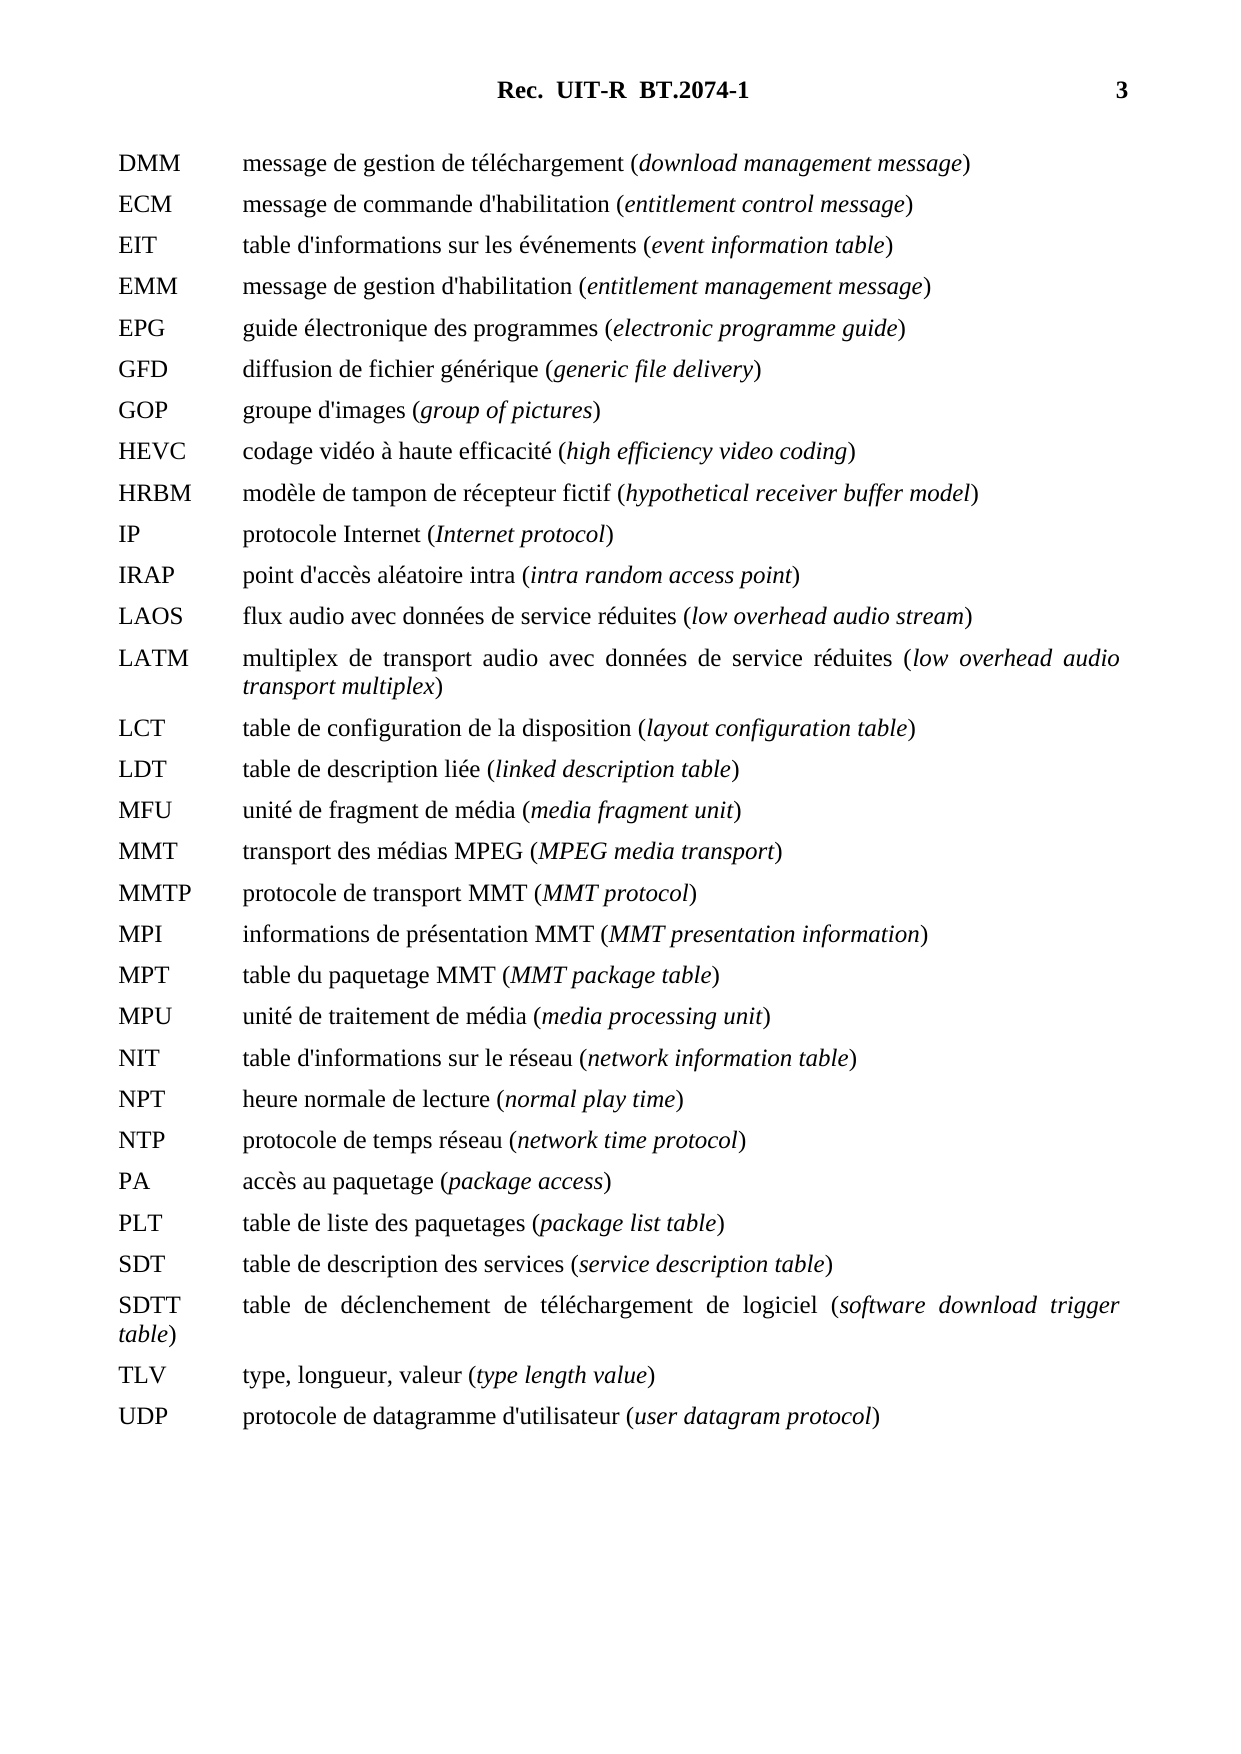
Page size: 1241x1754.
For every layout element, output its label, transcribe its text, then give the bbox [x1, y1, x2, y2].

text HEVC codage vidéo à haute efficacité (high efficiency video coding) [118, 436, 1122, 465]
text LAOS flux audio avec données de service réduites (low overhead audio stream) [118, 601, 1122, 630]
text LATM multiplex de transport audio avec données de service réduites (low overhead audio transport multiplex) [118, 643, 1122, 700]
text NPT heure normale de lecture (normal play time) [118, 1084, 1122, 1113]
text MPI informations de présentation MMT (MMT presentation information) [118, 919, 1122, 948]
text IP protocole Internet (Internet protocol) [118, 519, 1122, 548]
text LDT table de description liée (linked description table) [118, 754, 1122, 783]
text SDTT table de déclenchement de téléchargement de logiciel (software download trigger table) [118, 1290, 1122, 1348]
text IRAP point d'accès aléatoire intra (intra random access point) [118, 560, 1122, 589]
text MMTP protocole de transport MMT (MMT protocol) [118, 878, 1122, 906]
text DMM message de gestion de téléchargement (download management message) [118, 148, 1122, 176]
text SDT table de description des services (service description table) [118, 1249, 1122, 1278]
text PA accès au paquetage (package access) [118, 1166, 1122, 1195]
text EIT table d'informations sur les événements (event information table) [118, 230, 1122, 259]
text NTP protocole de temps réseau (network time protocol) [118, 1125, 1122, 1154]
text NIT table d'informations sur le réseau (network information table) [118, 1043, 1122, 1071]
text MPT table du paquetage MMT (MMT package table) [118, 960, 1122, 989]
text LCT table de configuration de la disposition (layout configuration table) [118, 713, 1122, 741]
text EMM message de gestion d'habilitation (entitlement management message) [118, 271, 1122, 300]
text PLT table de liste des paquetages (package list table) [118, 1208, 1122, 1236]
text GFD diffusion de fichier générique (generic file delivery) [118, 354, 1122, 383]
text GOP groupe d'images (group of pictures) [118, 395, 1122, 424]
text MFU unité de fragment de média (media fragment unit) [118, 795, 1122, 824]
text EPG guide électronique des programmes (electronic programme guide) [118, 313, 1122, 341]
text HRBM modèle de tampon de récepteur fictif (hypothetical receiver buffer model) [118, 478, 1122, 506]
text TLV type, longueur, valeur (type length value) [118, 1360, 1122, 1389]
text MPU unité de traitement de média (media processing unit) [118, 1001, 1122, 1030]
text MMT transport des médias MPEG (MPEG media transport) [118, 836, 1122, 865]
text UDP protocole de datagramme d'utilisateur (user datagram protocol) [118, 1401, 1122, 1430]
text ECM message de commande d'habilitation (entitlement control message) [118, 189, 1122, 218]
